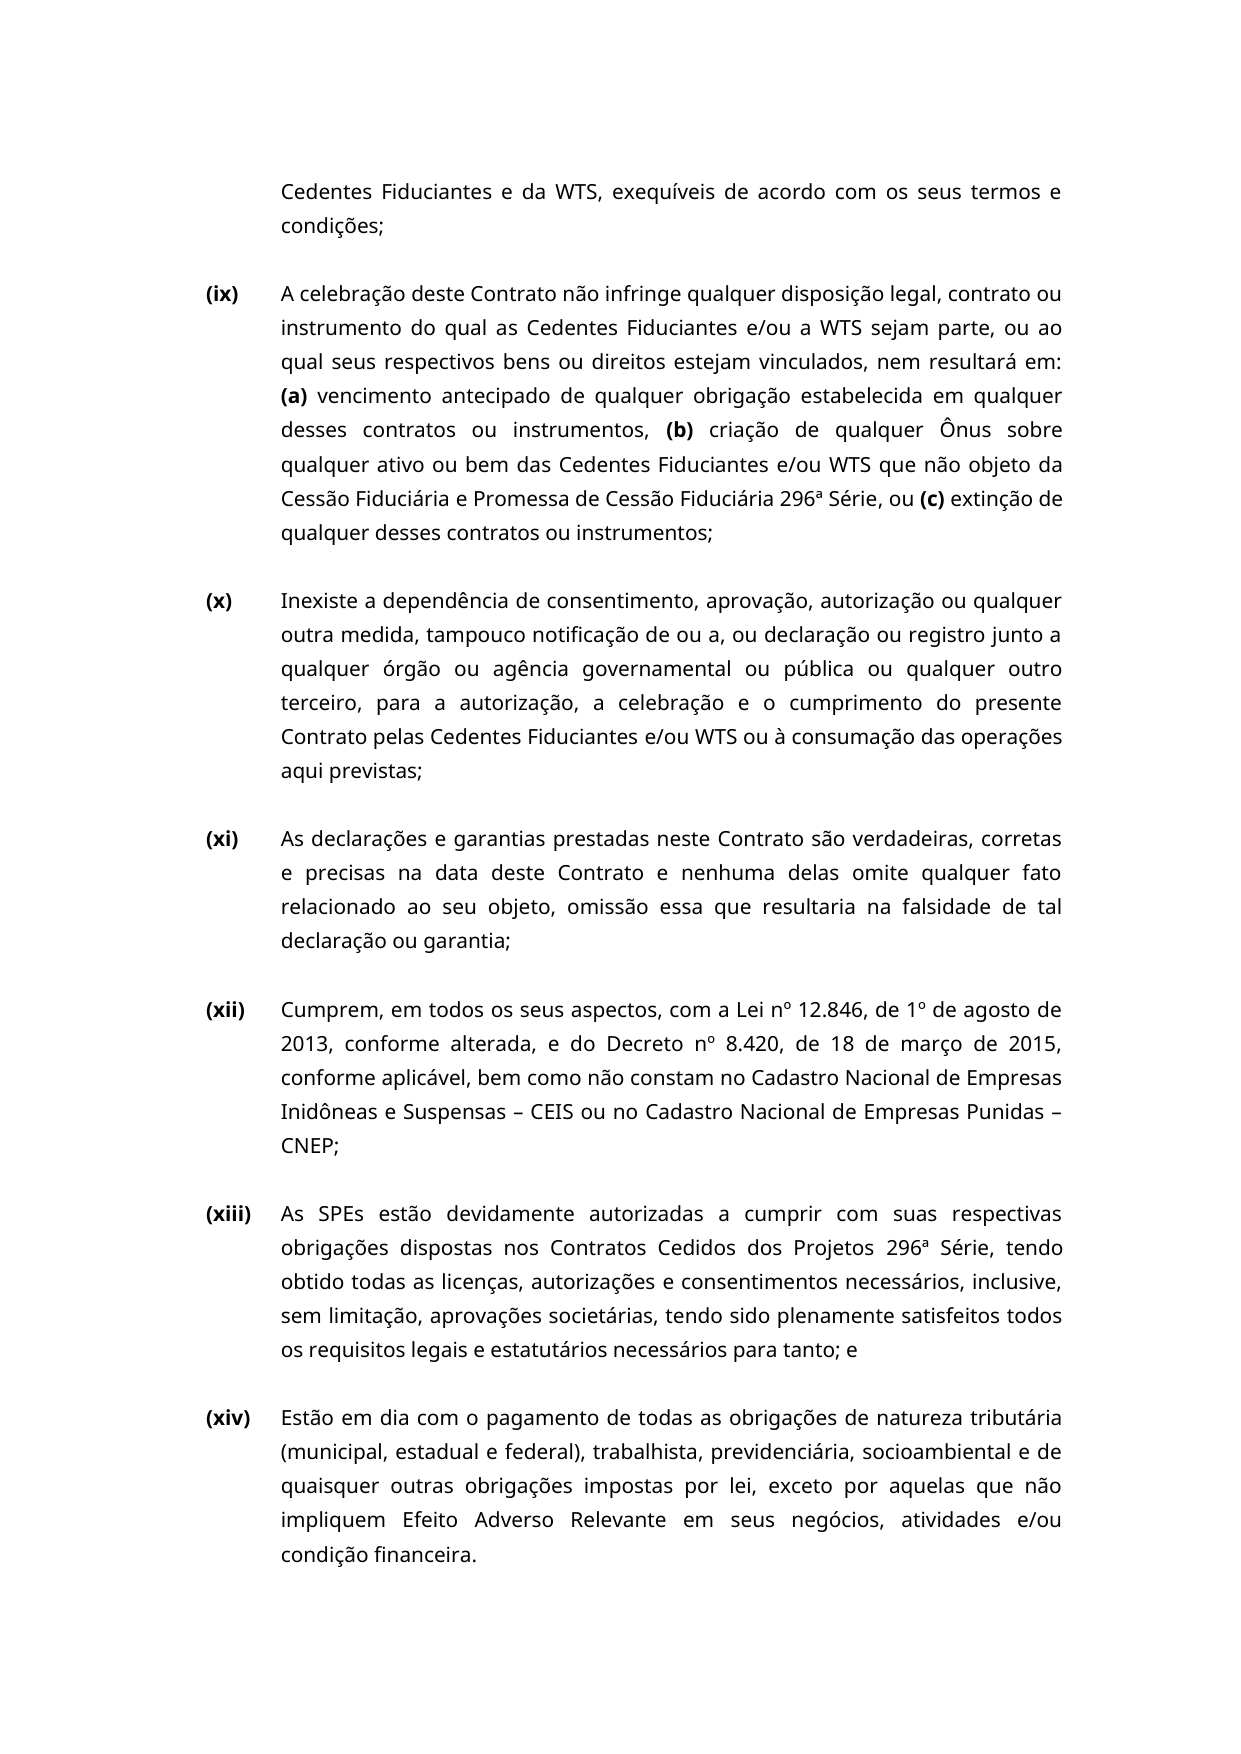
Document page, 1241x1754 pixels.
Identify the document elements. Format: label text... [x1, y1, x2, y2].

list Inexiste a dependência de consentimento, aprovação, autorização ou qualquer outra medida, tampouco notificação de ou a, ou declaração ou registro junto a qualquer órgão ou agência governamental ou pública ou qualquer outro terceiro, para a autorização, a celebração e o cumprimento do presente Contrato pelas Cedentes Fiduciantes e/ou WTS ou à consumação das operações aqui previstas; [206, 586, 1063, 785]
list As declarações e garantias prestadas neste Contrato são verdadeiras, corretas e precisas na data deste Contrato e nenhuma delas omite qualquer fato relacionado ao seu objeto, omissão essa que resultaria na falsidade de tal declaração ou garantia; [206, 824, 1063, 955]
list Estão em dia com o pagamento de todas as obrigações de natureza tributária (municipal, estadual e federal), trabalhista, previdenciária, socioambiental e de quaisquer outras obrigações impostas por lei, exceto por aquelas que não impliquem Efeito Adverso Relevante em seus negócios, atividades e/ou condição financeira. [206, 1403, 1063, 1568]
list As SPEs estão devidamente autorizadas a cumprir com suas respectivas obrigações dispostas nos Contratos Cedidos dos Projetos 296ª Série, tendo obtido todas as licenças, autorizações e consentimentos necessários, inclusive, sem limitação, aprovações societárias, tendo sido plenamente satisfeitos todos os requisitos legais e estatutários necessários para tanto; e [206, 1199, 1063, 1364]
list Cumprem, em todos os seus aspectos, com a Lei nº 12.846, de 1º de agosto de 2013, conforme alterada, e do Decreto nº 8.420, de 18 de março de 2015, conforme aplicável, bem como não constam no Cadastro Nacional de Empresas Inidôneas e Suspensas – CEIS ou no Cadastro Nacional de Empresas Punidas – CNEP; [206, 995, 1063, 1159]
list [206, 177, 1063, 240]
list A celebração deste Contrato não infringe qualquer disposição legal, contrato ou instrumento do qual as Cedentes Fiduciantes e/ou a WTS sejam parte, ou ao qual seus respectivos bens ou direitos estejam vinculados, nem resultará em: (a) vencimento antecipado de qualquer obrigação estabelecida em qualquer desses contratos ou instrumentos, (b) criação de qualquer Ônus sobre qualquer ativo ou bem das Cedentes Fiduciantes e/ou WTS que não objeto da Cessão Fiduciária e Promessa de Cessão Fiduciária 296ª Série, ou (c) extinção de qualquer desses contratos ou instrumentos; [206, 279, 1063, 546]
